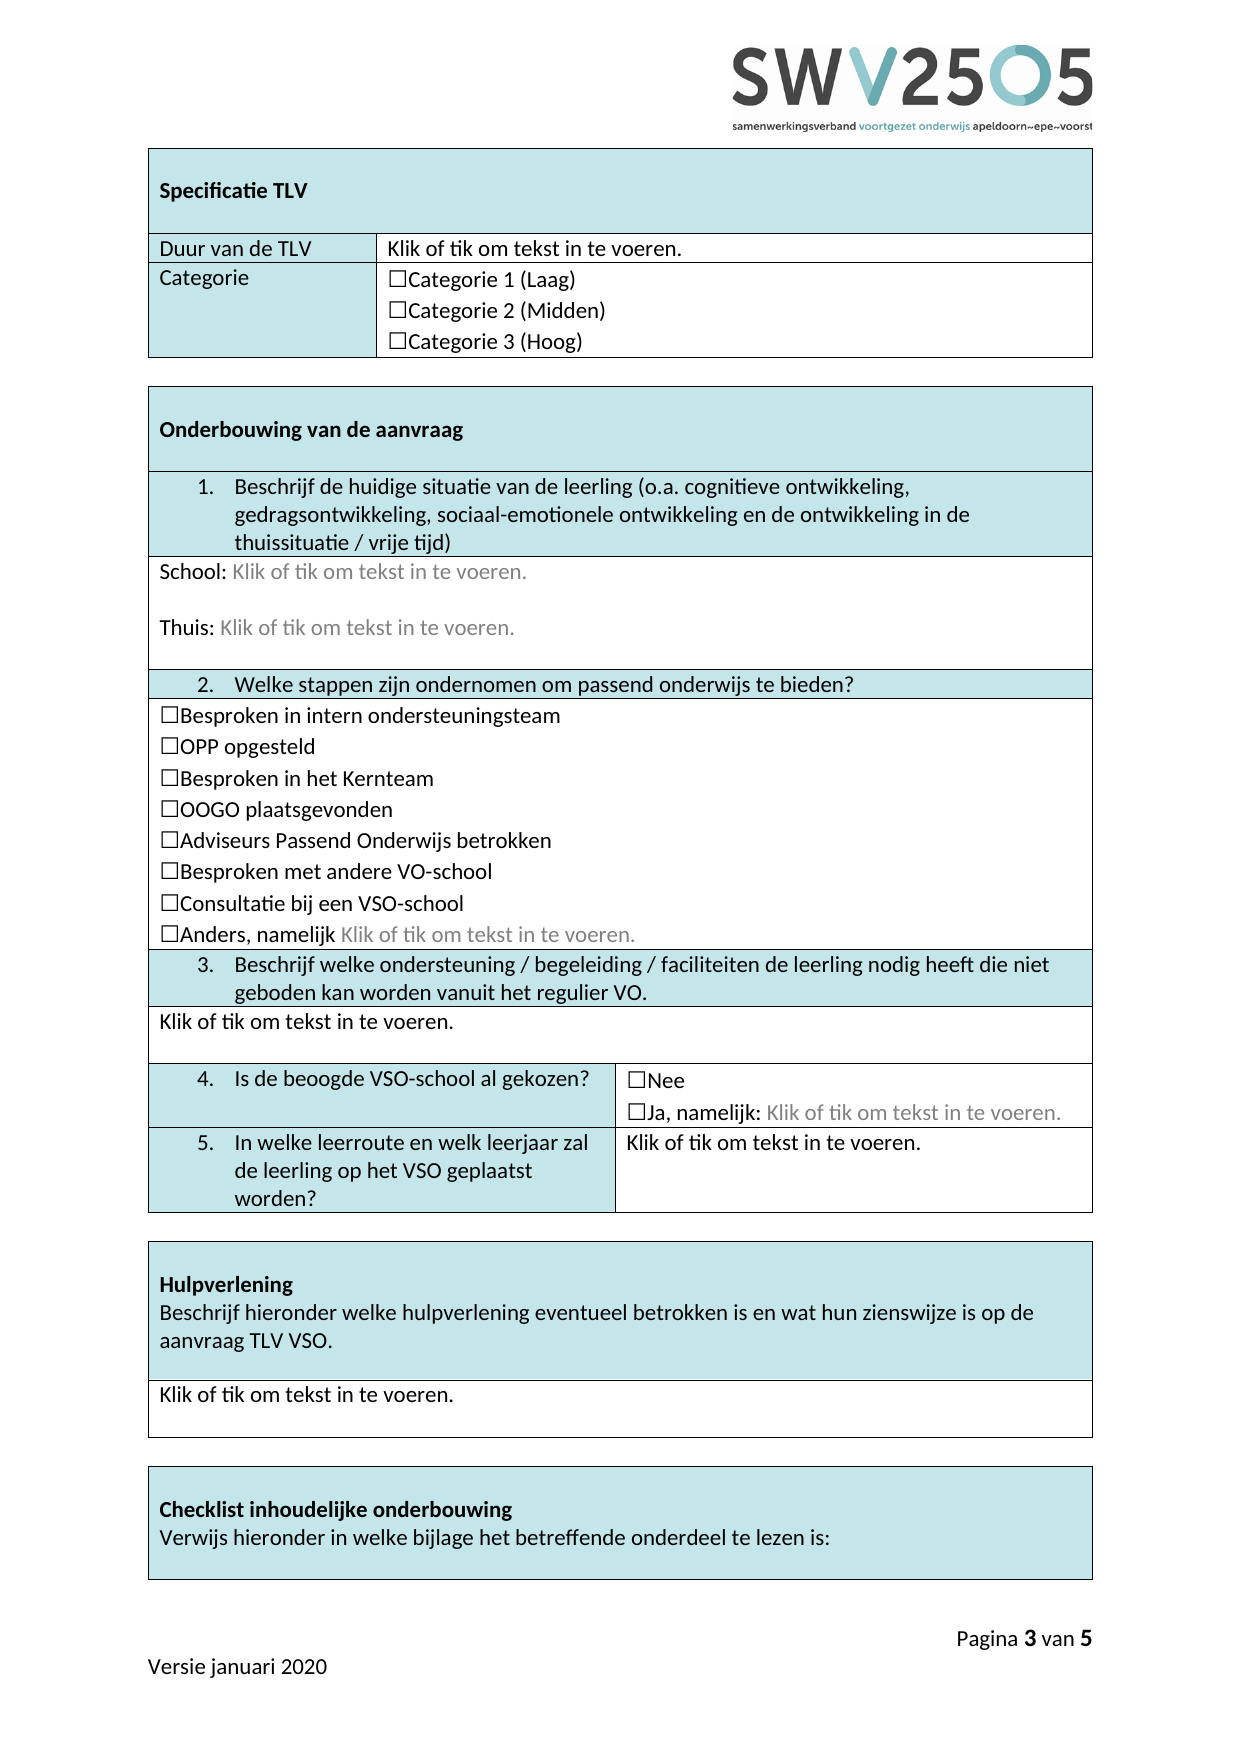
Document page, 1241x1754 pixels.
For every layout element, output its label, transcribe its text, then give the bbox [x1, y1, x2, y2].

table_cell Categorie 1 (Laag) Categorie 2 (Midden) Categorie 3 (Hoog) [377, 263, 1092, 357]
table_header Checklist inhoudelijke onderbouwing Verwijs hieronder in welke bijlage het betreffende onderdeel te lezen is: [149, 1467, 1092, 1579]
table_cell [616, 1128, 1092, 1212]
table_header Hulpverlening Beschrijf hieronder welke hulpverlening eventueel betrokken is en wat hun zienswijze is op de aanvraag TLV VSO. [149, 1242, 1092, 1379]
table_cell [149, 1007, 1092, 1063]
table_cell School: Thuis: [149, 557, 1092, 669]
table_cell Is de beoogde VSO-school al gekozen? [149, 1064, 615, 1127]
table_cell Besproken in intern ondersteuningsteam OPP opgesteld Besproken in het Kernteam OOGO plaatsgevonden Adviseurs Passend Onderwijs betrokken Besproken met andere VO-school Consultatie bij een VSO-school Anders, namelijk [149, 699, 1092, 949]
table_cell Categorie [149, 263, 376, 357]
table_cell Duur van de TLV [149, 234, 376, 262]
table_cell Beschrijf de huidige situatie van de leerling (o.a. cognitieve ontwikkeling, gedragsontwikkeling, sociaal-emotionele ontwikkeling en de ontwikkeling in de thuissituatie / vrije tijd) [149, 472, 1092, 556]
table_header Onderbouwing van de aanvraag [149, 387, 1092, 471]
table_cell Beschrijf welke ondersteuning / begeleiding / faciliteiten de leerling nodig heeft die niet geboden kan worden vanuit het regulier VO. [149, 950, 1092, 1006]
table_cell In welke leerroute en welk leerjaar zal de leerling op het VSO geplaatst worden? [149, 1128, 615, 1212]
table_header Specificatie TLV [149, 149, 1092, 233]
table_cell Nee Ja, namelijk: [616, 1064, 1092, 1127]
table_cell Welke stappen zijn ondernomen om passend onderwijs te bieden? [149, 670, 1092, 698]
picture [732, 45, 1093, 132]
table_cell [149, 1381, 1092, 1437]
table_cell [377, 234, 1092, 262]
